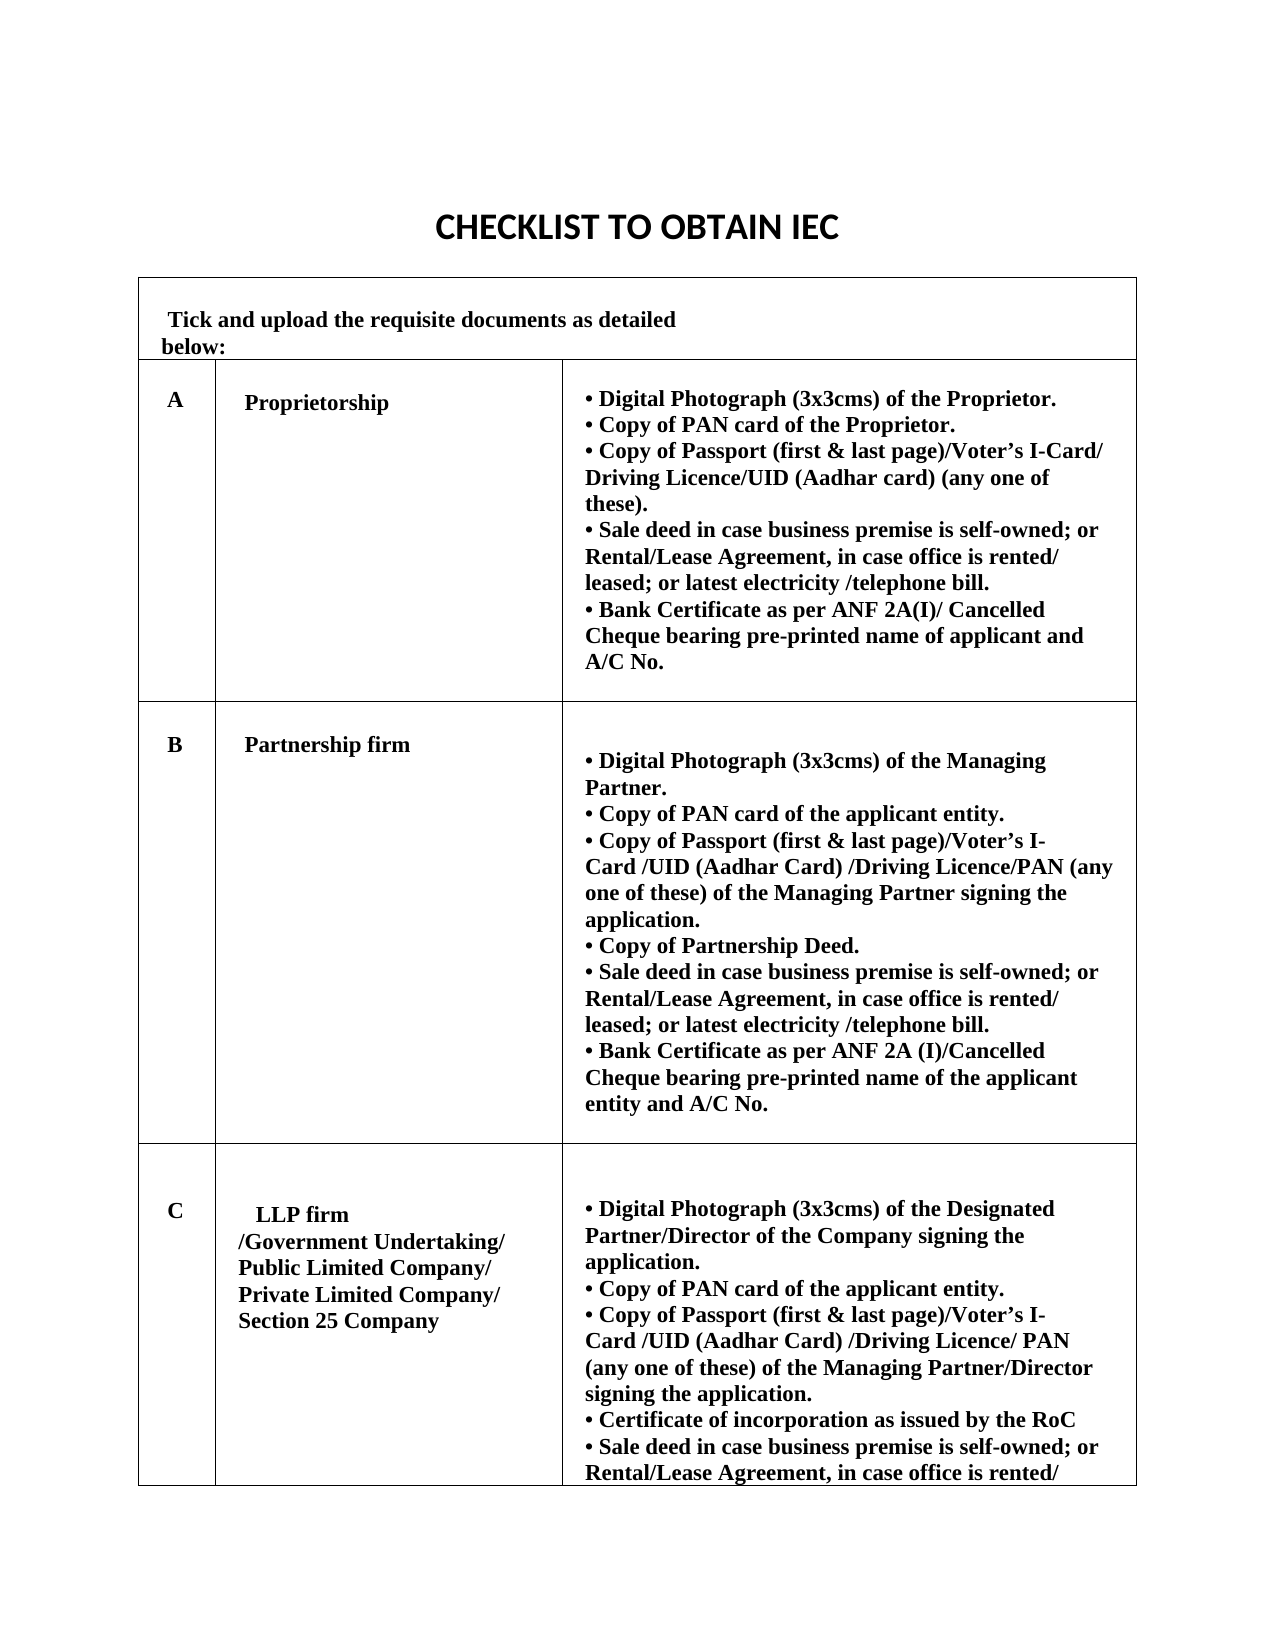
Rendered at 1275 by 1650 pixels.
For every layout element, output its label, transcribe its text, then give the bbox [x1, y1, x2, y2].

table_cell B [139, 702, 215, 1143]
table_cell [563, 1144, 1136, 1485]
table_cell [563, 360, 1136, 701]
table_cell C [139, 1144, 215, 1485]
table_cell [216, 702, 562, 1143]
text CHECKLIST TO OBTAIN IEC [150, 203, 1125, 249]
table_cell [563, 702, 1136, 1143]
table_cell [216, 360, 562, 701]
table_cell [216, 1144, 562, 1485]
table_cell [139, 360, 215, 701]
table_header [139, 278, 1136, 359]
